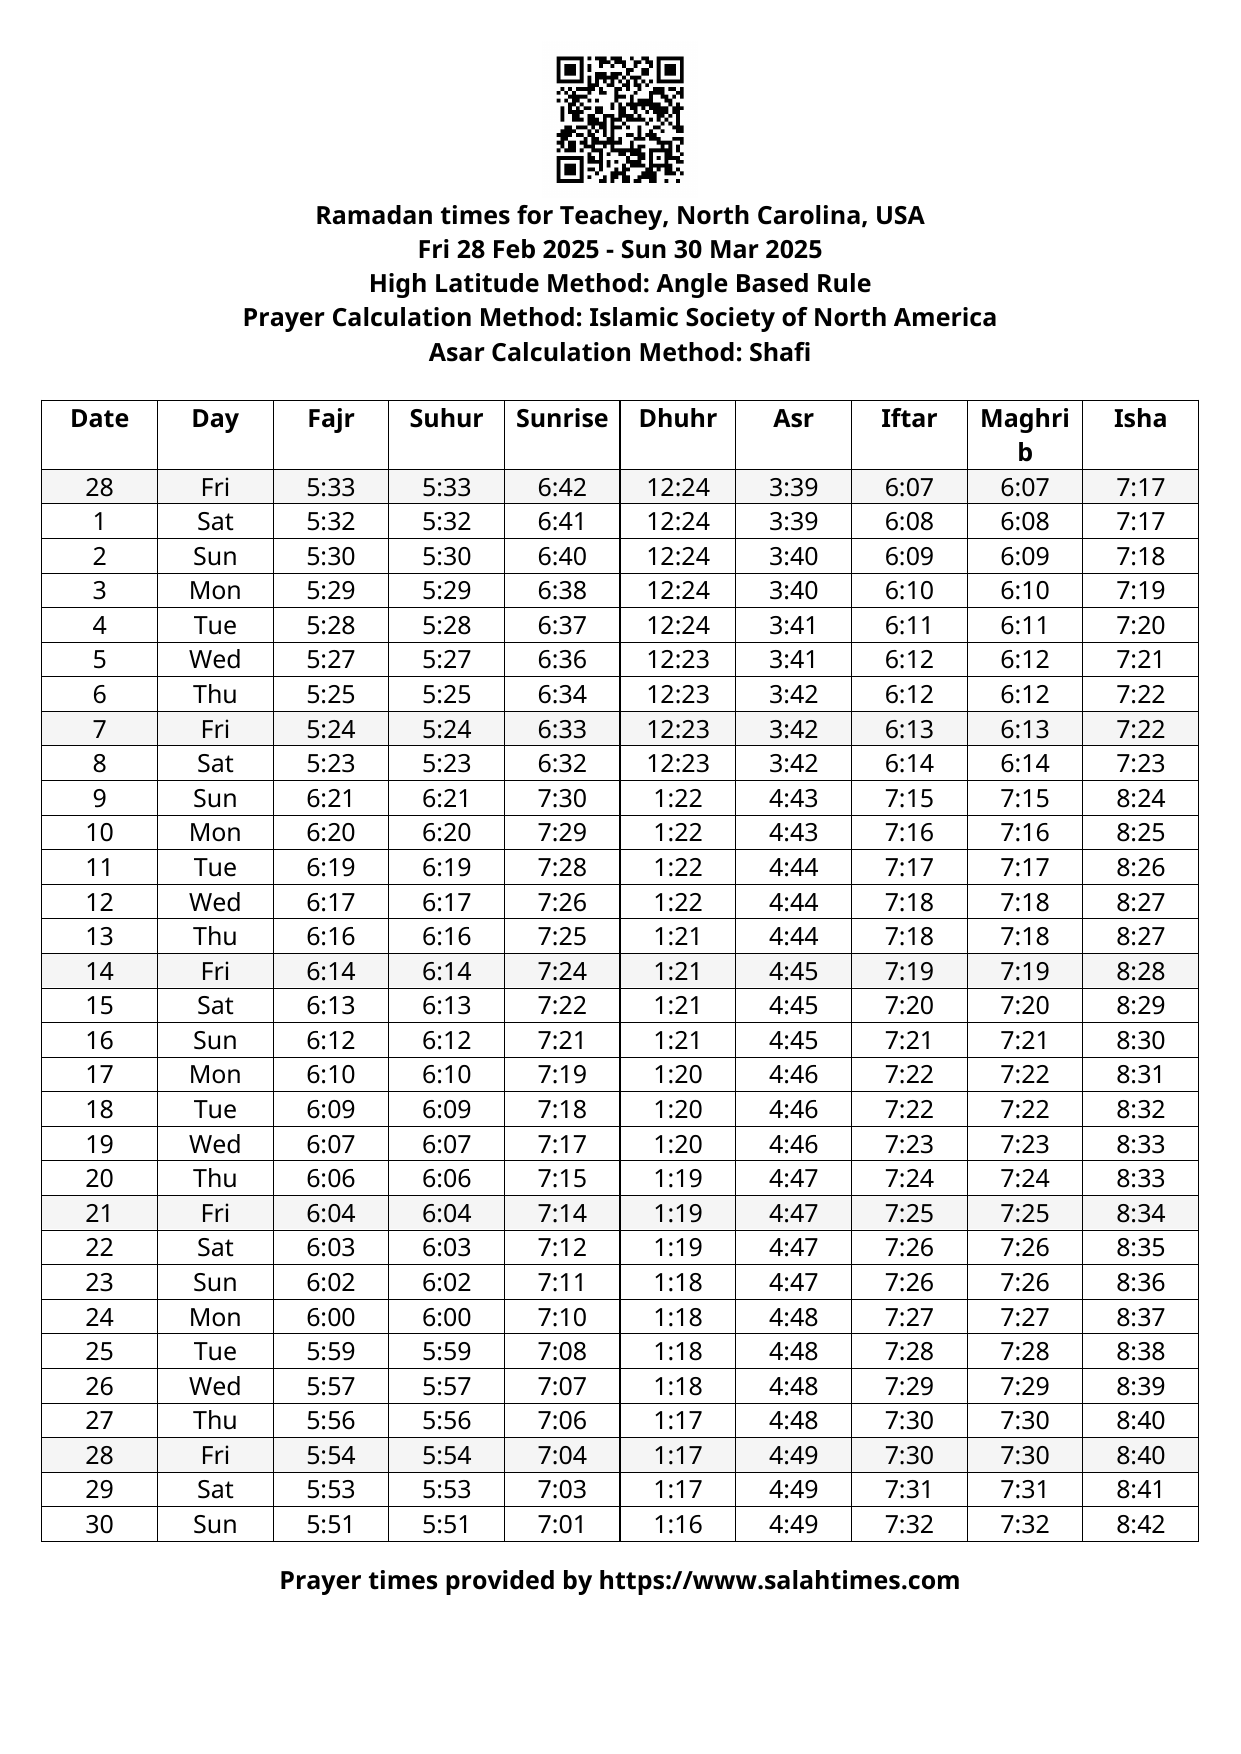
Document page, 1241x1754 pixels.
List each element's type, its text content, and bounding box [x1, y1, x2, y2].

table_cell 8 [42, 746, 157, 780]
table_cell 7:18 [1083, 539, 1198, 572]
table_cell 3:41 [736, 608, 851, 642]
table_cell 6:07 [968, 470, 1082, 503]
table_cell 4:44 [736, 850, 851, 884]
table_cell 6:00 [389, 1300, 504, 1333]
table_cell 4:47 [736, 1161, 851, 1195]
table_cell 5:51 [389, 1507, 504, 1541]
table_cell 8:29 [1083, 989, 1198, 1022]
table_cell 4:49 [736, 1473, 851, 1506]
table_cell 7:30 [852, 1438, 967, 1472]
table_cell 5:59 [274, 1334, 388, 1368]
table_cell Sat [158, 1473, 273, 1506]
table_cell 1:22 [621, 816, 735, 849]
text Ramadan times for Teachey, North Carolina, USA [42, 198, 1198, 232]
table_cell 12:23 [621, 746, 735, 780]
table_cell 6:09 [852, 539, 967, 572]
table_cell 6:07 [852, 470, 967, 503]
table_cell 6:06 [274, 1161, 388, 1195]
table_cell 7:16 [852, 816, 967, 849]
table_cell 5:27 [389, 643, 504, 676]
table_cell 5:25 [389, 677, 504, 711]
table_cell 20 [42, 1161, 157, 1195]
table_cell 4 [42, 608, 157, 642]
table_cell 1 [42, 504, 157, 538]
table_cell Mon [158, 574, 273, 607]
table_cell 6:02 [389, 1265, 504, 1299]
table_cell 7:21 [1083, 643, 1198, 676]
table_cell 4:43 [736, 816, 851, 849]
table_cell 7:25 [968, 1196, 1082, 1229]
table_cell 6:02 [274, 1265, 388, 1299]
table_cell 7:19 [505, 1058, 619, 1091]
table_cell 4:48 [736, 1369, 851, 1402]
table_cell Fri [158, 1196, 273, 1229]
table_cell 8:31 [1083, 1058, 1198, 1091]
table_cell 7:17 [852, 850, 967, 884]
table_cell 6:11 [968, 608, 1082, 642]
table_cell 6:14 [274, 954, 388, 987]
table_cell 5:56 [389, 1404, 504, 1437]
table_cell 12:23 [621, 712, 735, 745]
table_cell 30 [42, 1507, 157, 1541]
table_header Asr [736, 401, 851, 469]
table_cell 14 [42, 954, 157, 987]
table_cell 24 [42, 1300, 157, 1333]
table_cell 7:03 [505, 1473, 619, 1506]
table_cell 27 [42, 1404, 157, 1437]
table_cell 4:47 [736, 1231, 851, 1264]
table_cell 4:46 [736, 1058, 851, 1091]
table_cell 6:04 [389, 1196, 504, 1229]
text Prayer Calculation Method: Islamic Society of North America [42, 300, 1198, 334]
table_cell 6:40 [505, 539, 619, 572]
table_cell 8:28 [1083, 954, 1198, 987]
table_cell 23 [42, 1265, 157, 1299]
table_cell Fri [158, 1438, 273, 1472]
table_cell 6:41 [505, 504, 619, 538]
table_cell 7:22 [968, 1058, 1082, 1091]
table_cell 3:40 [736, 539, 851, 572]
text High Latitude Method: Angle Based Rule [42, 266, 1198, 300]
table_cell 6:10 [968, 574, 1082, 607]
table_cell 5:54 [389, 1438, 504, 1472]
table_cell 6:10 [852, 574, 967, 607]
table_cell 5:23 [274, 746, 388, 780]
table_cell 7:10 [505, 1300, 619, 1333]
table_cell 4:43 [736, 781, 851, 814]
table_cell Sun [158, 1023, 273, 1057]
table_cell 6:12 [852, 643, 967, 676]
table_cell 7:18 [852, 885, 967, 918]
table_cell 6:14 [852, 746, 967, 780]
table_cell 5:32 [389, 504, 504, 538]
table_cell 1:18 [621, 1300, 735, 1333]
table_cell 8:25 [1083, 816, 1198, 849]
table_cell 5:53 [274, 1473, 388, 1506]
table_cell 7:21 [852, 1023, 967, 1057]
table_cell 1:22 [621, 781, 735, 814]
table_cell 6:17 [389, 885, 504, 918]
table_cell 5:32 [274, 504, 388, 538]
table_cell Mon [158, 1300, 273, 1333]
table_cell 3:40 [736, 574, 851, 607]
table_cell 7:21 [505, 1023, 619, 1057]
table_cell 6:33 [505, 712, 619, 745]
table_cell 4:48 [736, 1404, 851, 1437]
table_cell 7:28 [968, 1334, 1082, 1368]
table_cell 22 [42, 1231, 157, 1264]
table_cell 6:14 [968, 746, 1082, 780]
table_cell 6:13 [852, 712, 967, 745]
table_cell 6:17 [274, 885, 388, 918]
table_cell 7:16 [968, 816, 1082, 849]
table_cell 1:20 [621, 1127, 735, 1160]
table_cell 6:00 [274, 1300, 388, 1333]
table_cell 4:46 [736, 1092, 851, 1126]
table_cell 1:21 [621, 989, 735, 1022]
table_cell 6:12 [389, 1023, 504, 1057]
table_cell 7:30 [852, 1404, 967, 1437]
table_cell 5:33 [389, 470, 504, 503]
table_cell 8:38 [1083, 1334, 1198, 1368]
table_cell Tue [158, 608, 273, 642]
table_cell 12:24 [621, 539, 735, 572]
table_header Date [42, 401, 157, 469]
table_header Suhur [389, 401, 504, 469]
table_cell 4:44 [736, 885, 851, 918]
table_cell 5:54 [274, 1438, 388, 1472]
table_cell 17 [42, 1058, 157, 1091]
table_cell 6:08 [968, 504, 1082, 538]
table_cell 12:23 [621, 677, 735, 711]
table_cell 29 [42, 1473, 157, 1506]
table_cell 6:37 [505, 608, 619, 642]
text Prayer times provided by https://www.salahtimes.com [42, 1563, 1198, 1597]
table_cell 8:40 [1083, 1438, 1198, 1472]
table_cell 6:13 [274, 989, 388, 1022]
table_cell 5:51 [274, 1507, 388, 1541]
table_cell Mon [158, 816, 273, 849]
table_cell 1:22 [621, 850, 735, 884]
table_cell 1:18 [621, 1265, 735, 1299]
table_cell 7:20 [852, 989, 967, 1022]
table_cell 5:24 [274, 712, 388, 745]
table_cell 26 [42, 1369, 157, 1402]
picture [542, 41, 699, 198]
table_header Fajr [274, 401, 388, 469]
table_cell 7:29 [852, 1369, 967, 1402]
table_cell 13 [42, 919, 157, 953]
table_cell 2 [42, 539, 157, 572]
table_cell 5:30 [389, 539, 504, 572]
table_cell Wed [158, 885, 273, 918]
table_cell 7:18 [968, 919, 1082, 953]
table_cell 5:53 [389, 1473, 504, 1506]
table_cell 1:19 [621, 1231, 735, 1264]
table_cell 8:42 [1083, 1507, 1198, 1541]
table_cell 19 [42, 1127, 157, 1160]
table_cell 7:27 [968, 1300, 1082, 1333]
table_cell 8:30 [1083, 1023, 1198, 1057]
table_cell 6:32 [505, 746, 619, 780]
table_cell 7:22 [852, 1058, 967, 1091]
table_cell 7:22 [505, 989, 619, 1022]
table_cell 7:31 [968, 1473, 1082, 1506]
table_cell 16 [42, 1023, 157, 1057]
table_cell 8:34 [1083, 1196, 1198, 1229]
table_cell 1:21 [621, 919, 735, 953]
table_cell 6:07 [274, 1127, 388, 1160]
text Fri 28 Feb 2025 - Sun 30 Mar 2025 [42, 232, 1198, 266]
table_cell 7:17 [1083, 504, 1198, 538]
table_cell 3:42 [736, 677, 851, 711]
table_cell 7:26 [852, 1231, 967, 1264]
table_cell 7:24 [852, 1161, 967, 1195]
table_cell 7:22 [852, 1092, 967, 1126]
table_cell 7:08 [505, 1334, 619, 1368]
table_cell 7:17 [1083, 470, 1198, 503]
table_cell 1:19 [621, 1161, 735, 1195]
table_cell 3:39 [736, 504, 851, 538]
table_cell 12:24 [621, 574, 735, 607]
table_header Iftar [852, 401, 967, 469]
table_cell 12 [42, 885, 157, 918]
table_cell 7:28 [852, 1334, 967, 1368]
table_cell 7:32 [968, 1507, 1082, 1541]
table_cell 25 [42, 1334, 157, 1368]
table_cell 8:24 [1083, 781, 1198, 814]
table_cell 8:39 [1083, 1369, 1198, 1402]
table_cell 6:12 [852, 677, 967, 711]
table_cell 3:41 [736, 643, 851, 676]
table_cell 5:59 [389, 1334, 504, 1368]
table_cell 7:24 [968, 1161, 1082, 1195]
table_cell 6:13 [968, 712, 1082, 745]
table_cell 5:25 [274, 677, 388, 711]
table_cell 6:10 [274, 1058, 388, 1091]
table_cell 7:18 [968, 885, 1082, 918]
table_cell 1:21 [621, 954, 735, 987]
table_cell 1:22 [621, 885, 735, 918]
table_cell 4:49 [736, 1507, 851, 1541]
table_cell 1:17 [621, 1438, 735, 1472]
table_cell 7:17 [968, 850, 1082, 884]
table_cell 7:19 [852, 954, 967, 987]
table_cell 7:30 [505, 781, 619, 814]
table_cell Sun [158, 539, 273, 572]
table_cell 12:24 [621, 608, 735, 642]
table_cell 12:24 [621, 470, 735, 503]
table_cell 6:06 [389, 1161, 504, 1195]
table_cell Sun [158, 1265, 273, 1299]
table_cell 9 [42, 781, 157, 814]
table_cell Sat [158, 504, 273, 538]
table_cell 7:17 [505, 1127, 619, 1160]
table_cell 6:03 [389, 1231, 504, 1264]
table_cell 7:06 [505, 1404, 619, 1437]
table_cell 7:15 [505, 1161, 619, 1195]
table_cell 28 [42, 1438, 157, 1472]
table_cell 8:37 [1083, 1300, 1198, 1333]
table_cell Wed [158, 1127, 273, 1160]
table_cell 4:47 [736, 1265, 851, 1299]
table_cell 7:30 [968, 1438, 1082, 1472]
table_cell Thu [158, 1161, 273, 1195]
table_cell Tue [158, 850, 273, 884]
table_cell 7:22 [968, 1092, 1082, 1126]
table_cell 1:20 [621, 1058, 735, 1091]
table_cell Sat [158, 746, 273, 780]
table_cell 5:57 [389, 1369, 504, 1402]
table_cell 28 [42, 470, 157, 503]
table_cell 8:33 [1083, 1161, 1198, 1195]
table_cell 4:49 [736, 1438, 851, 1472]
table_cell Wed [158, 1369, 273, 1402]
table_cell 7:07 [505, 1369, 619, 1402]
table_header Isha [1083, 401, 1198, 469]
table_cell 5:57 [274, 1369, 388, 1402]
table_cell 21 [42, 1196, 157, 1229]
table_cell 5:24 [389, 712, 504, 745]
table_cell 6:38 [505, 574, 619, 607]
table_cell 8:26 [1083, 850, 1198, 884]
table_cell 1:19 [621, 1196, 735, 1229]
table_cell 7:27 [852, 1300, 967, 1333]
table_cell 6:19 [389, 850, 504, 884]
table_cell Tue [158, 1092, 273, 1126]
table_cell Mon [158, 1058, 273, 1091]
table_cell 7:29 [968, 1369, 1082, 1402]
table_cell 7:30 [968, 1404, 1082, 1437]
table_cell 7:14 [505, 1196, 619, 1229]
table_cell 6:19 [274, 850, 388, 884]
table_cell 1:17 [621, 1473, 735, 1506]
table_cell 3:42 [736, 746, 851, 780]
table_cell 6:20 [274, 816, 388, 849]
table_cell 7:11 [505, 1265, 619, 1299]
table_cell 7:15 [852, 781, 967, 814]
table_cell 8:40 [1083, 1404, 1198, 1437]
table_cell 6:14 [389, 954, 504, 987]
table_cell 6:20 [389, 816, 504, 849]
table_cell 7:15 [968, 781, 1082, 814]
table_cell 7:19 [968, 954, 1082, 987]
table_cell 6:21 [274, 781, 388, 814]
table_cell 7:18 [505, 1092, 619, 1126]
table_cell 7 [42, 712, 157, 745]
text Asar Calculation Method: Shafi [42, 334, 1198, 368]
table_header Maghrib [968, 401, 1082, 469]
table_cell 7:19 [1083, 574, 1198, 607]
table_cell 11 [42, 850, 157, 884]
table_cell 4:46 [736, 1127, 851, 1160]
table_cell 7:28 [505, 850, 619, 884]
table_cell Fri [158, 470, 273, 503]
table_cell 7:21 [968, 1023, 1082, 1057]
table_cell 6:07 [389, 1127, 504, 1160]
table_cell Tue [158, 1334, 273, 1368]
table_cell 10 [42, 816, 157, 849]
table_cell 4:48 [736, 1334, 851, 1368]
table_cell 6:42 [505, 470, 619, 503]
table_cell 7:23 [1083, 746, 1198, 780]
table_cell Sun [158, 1507, 273, 1541]
table_cell 8:27 [1083, 885, 1198, 918]
table_cell Thu [158, 1404, 273, 1437]
table_cell 7:20 [1083, 608, 1198, 642]
table_cell 1:18 [621, 1369, 735, 1402]
table_cell 5 [42, 643, 157, 676]
table_cell 8:33 [1083, 1127, 1198, 1160]
table_cell 1:20 [621, 1092, 735, 1126]
table_cell 3 [42, 574, 157, 607]
table_header Dhuhr [621, 401, 735, 469]
table_cell 6:16 [274, 919, 388, 953]
table_cell 4:44 [736, 919, 851, 953]
table_cell 5:56 [274, 1404, 388, 1437]
table_cell 7:22 [1083, 677, 1198, 711]
table_cell 6:16 [389, 919, 504, 953]
table_cell Thu [158, 677, 273, 711]
table_cell 12:23 [621, 643, 735, 676]
table_cell 7:31 [852, 1473, 967, 1506]
table_header Day [158, 401, 273, 469]
table_cell 7:26 [505, 885, 619, 918]
table_cell 1:21 [621, 1023, 735, 1057]
table_cell 6:34 [505, 677, 619, 711]
table_cell 6:21 [389, 781, 504, 814]
table_cell 5:23 [389, 746, 504, 780]
table_cell Thu [158, 919, 273, 953]
table_cell 8:41 [1083, 1473, 1198, 1506]
table_cell 5:29 [389, 574, 504, 607]
table_cell 7:18 [852, 919, 967, 953]
table_cell 6:12 [968, 643, 1082, 676]
table_cell 4:47 [736, 1196, 851, 1229]
table_cell 7:04 [505, 1438, 619, 1472]
table_cell 3:39 [736, 470, 851, 503]
table_cell 1:18 [621, 1334, 735, 1368]
table_cell Fri [158, 712, 273, 745]
table_cell 6:03 [274, 1231, 388, 1264]
table_cell 7:23 [852, 1127, 967, 1160]
table_cell 5:27 [274, 643, 388, 676]
table_cell 6:04 [274, 1196, 388, 1229]
table_cell 1:16 [621, 1507, 735, 1541]
table_cell 5:30 [274, 539, 388, 572]
table_cell 7:12 [505, 1231, 619, 1264]
table_cell 4:45 [736, 1023, 851, 1057]
table_cell 7:25 [505, 919, 619, 953]
table_cell 12:24 [621, 504, 735, 538]
table_cell 6:11 [852, 608, 967, 642]
table_cell 6:13 [389, 989, 504, 1022]
table_cell 6:08 [852, 504, 967, 538]
table_cell 5:28 [274, 608, 388, 642]
table_cell 7:01 [505, 1507, 619, 1541]
table_cell Sun [158, 781, 273, 814]
table_cell 6 [42, 677, 157, 711]
table_cell 6:12 [968, 677, 1082, 711]
table_cell 7:32 [852, 1507, 967, 1541]
table_cell 8:35 [1083, 1231, 1198, 1264]
table_cell 6:12 [274, 1023, 388, 1057]
table_cell 4:45 [736, 954, 851, 987]
table_cell Sat [158, 1231, 273, 1264]
table_cell 6:09 [389, 1092, 504, 1126]
table_cell Wed [158, 643, 273, 676]
table_cell Sat [158, 989, 273, 1022]
table_cell 7:26 [968, 1265, 1082, 1299]
table_cell 7:23 [968, 1127, 1082, 1160]
table_cell 6:09 [968, 539, 1082, 572]
table_cell 5:33 [274, 470, 388, 503]
table_cell 1:17 [621, 1404, 735, 1437]
table_cell 7:20 [968, 989, 1082, 1022]
table_header Sunrise [505, 401, 619, 469]
table_cell 5:28 [389, 608, 504, 642]
table_cell 18 [42, 1092, 157, 1126]
table_cell 6:09 [274, 1092, 388, 1126]
table_cell 15 [42, 989, 157, 1022]
table_cell 3:42 [736, 712, 851, 745]
table_cell 7:22 [1083, 712, 1198, 745]
table_cell 8:36 [1083, 1265, 1198, 1299]
table_cell 7:26 [968, 1231, 1082, 1264]
table_cell 4:45 [736, 989, 851, 1022]
table_cell 4:48 [736, 1300, 851, 1333]
table_cell 7:24 [505, 954, 619, 987]
table_cell 6:10 [389, 1058, 504, 1091]
table_cell 7:26 [852, 1265, 967, 1299]
table_cell 8:27 [1083, 919, 1198, 953]
table_cell Fri [158, 954, 273, 987]
table_cell 6:36 [505, 643, 619, 676]
table_cell 5:29 [274, 574, 388, 607]
table_cell 7:25 [852, 1196, 967, 1229]
table_cell 7:29 [505, 816, 619, 849]
table_cell 8:32 [1083, 1092, 1198, 1126]
